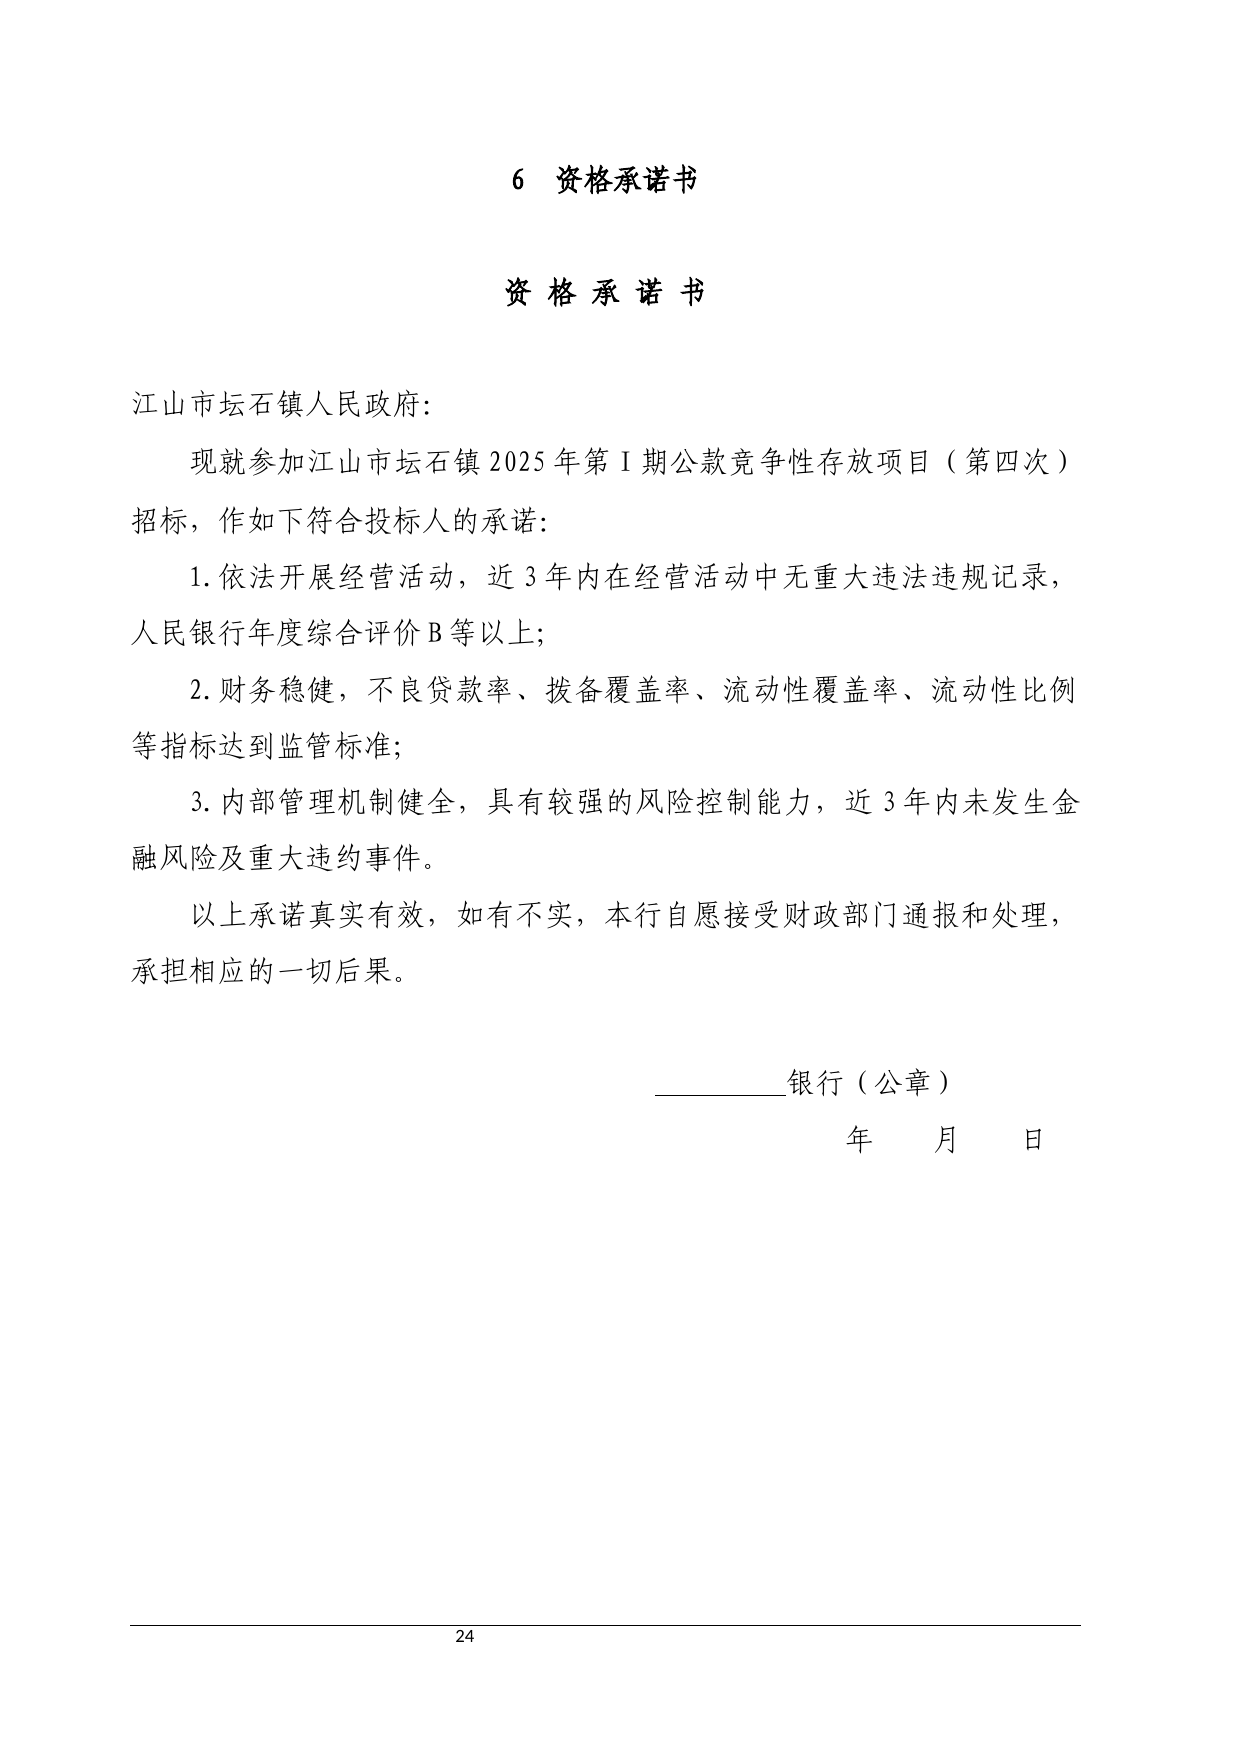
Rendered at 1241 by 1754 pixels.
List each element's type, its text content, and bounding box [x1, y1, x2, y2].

text 1.依法开展经营活动，近3年内在经营活动中无重大违法违规记录，人民银行年度综合评价B等以上； [130, 543, 1081, 655]
text 6 资格承诺书 [130, 145, 1081, 201]
text 江山市坛石镇人民政府： [130, 370, 1081, 426]
text 年 月 日 [130, 1105, 1081, 1161]
text 2.财务稳健，不良贷款率、拨备覆盖率、流动性覆盖率、流动性比例等指标达到监管标准； [130, 655, 1081, 768]
text 现就参加江山市坛石镇2025年第Ⅰ期公款竞争性存放项目（第四次）招标，作如下符合投标人的承诺： [130, 426, 1081, 543]
text 3.内部管理机制健全，具有较强的风险控制能力，近3年内未发生金融风险及重大违约事件。 [130, 768, 1081, 880]
text 资 格 承 诺 书 [130, 257, 1081, 313]
text 银行（公章） [130, 1049, 1081, 1105]
text 以上承诺真实有效，如有不实，本行自愿接受财政部门通报和处理，承担相应的一切后果。 [130, 880, 1081, 993]
